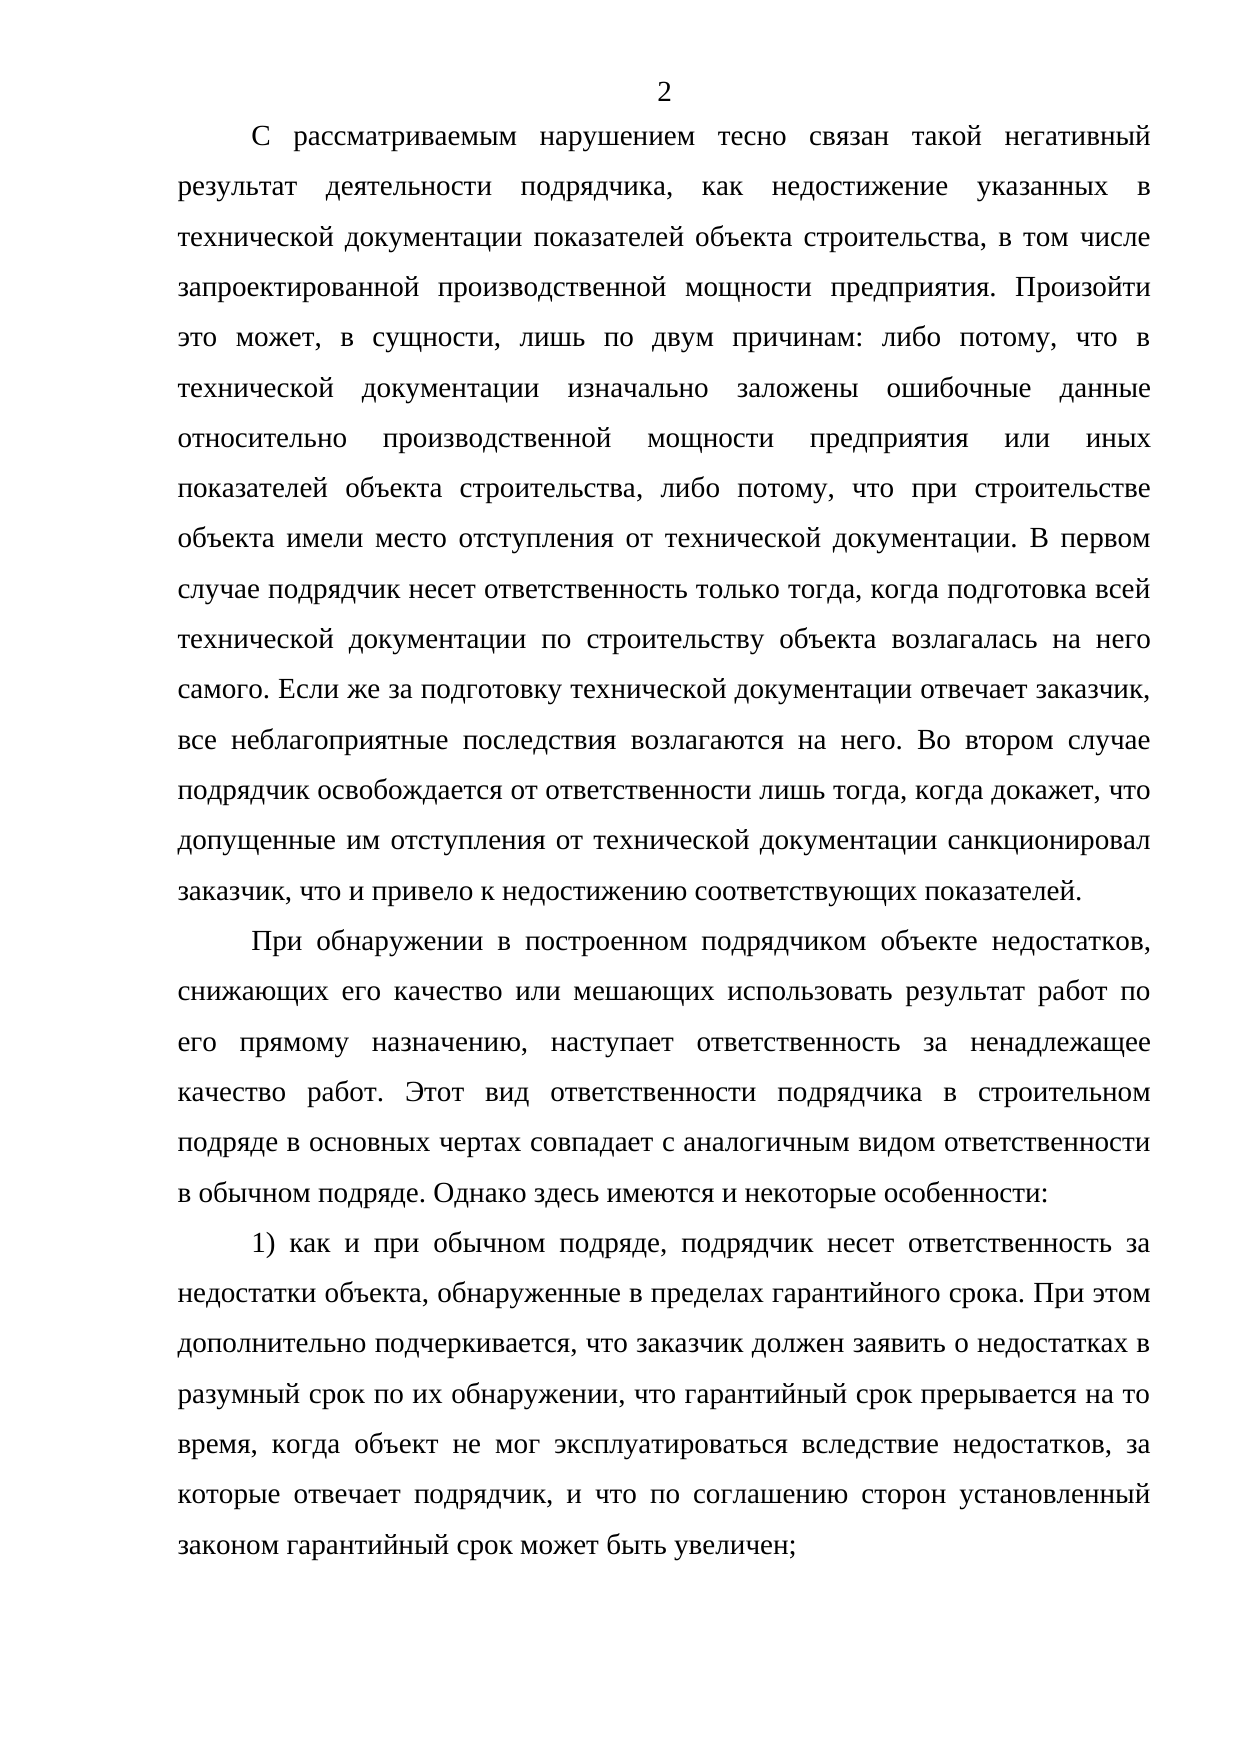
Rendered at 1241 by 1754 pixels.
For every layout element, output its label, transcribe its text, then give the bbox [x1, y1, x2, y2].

text С рассматриваемым нарушением тесно связан такой негативный результат деятельности подрядчика, как недостижение указанных в технической документации показателей объекта строительства, в том числе запроектированной производственной мощности предприятия. Произойти это может, в сущности, лишь по двум причинам: либо потому, что в технической документации изначально заложены ошибочные данные относительно производственной мощности предприятия или иных показателей объекта строительства, либо потому, что при строительстве объекта имели место отступления от технической документации. В первом случае подрядчик несет ответственность только тогда, когда подготовка всей технической документации по строительству объекта возлагалась на него самого. Если же за подготовку технической документации отвечает заказчик, все неблагоприятные последствия возлагаются на него. Во втором случае подрядчик освобождается от ответственности лишь тогда, когда докажет, что допущенные им отступления от технической документации санкционировал заказчик, что и привело к недостижению соответствующих показателей. [177, 118, 1152, 906]
text 1) как и при обычном подряде, подрядчик несет ответственность за недостатки объекта, обнаруженные в пределах гарантийного срока. При этом дополнительно подчеркивается, что заказчик должен заявить о недостатках в разумный срок по их обнаружении, что гарантийный срок прерывается на то время, когда объект не мог эксплуатироваться вследствие недостатков, за которые отвечает подрядчик, и что по соглашению сторон установленный законом гарантийный срок может быть увеличен; [177, 1225, 1152, 1560]
text При обнаружении в построенном подрядчиком объекте недостатков, снижающих его качество или мешающих использовать результат работ по его прямому назначению, наступает ответственность за ненадлежащее качество работ. Этот вид ответственности подрядчика в строительном подряде в основных чертах совпадает с аналогичным видом ответственности в обычном подряде. Однако здесь имеются и некоторые особенности: [177, 923, 1152, 1208]
